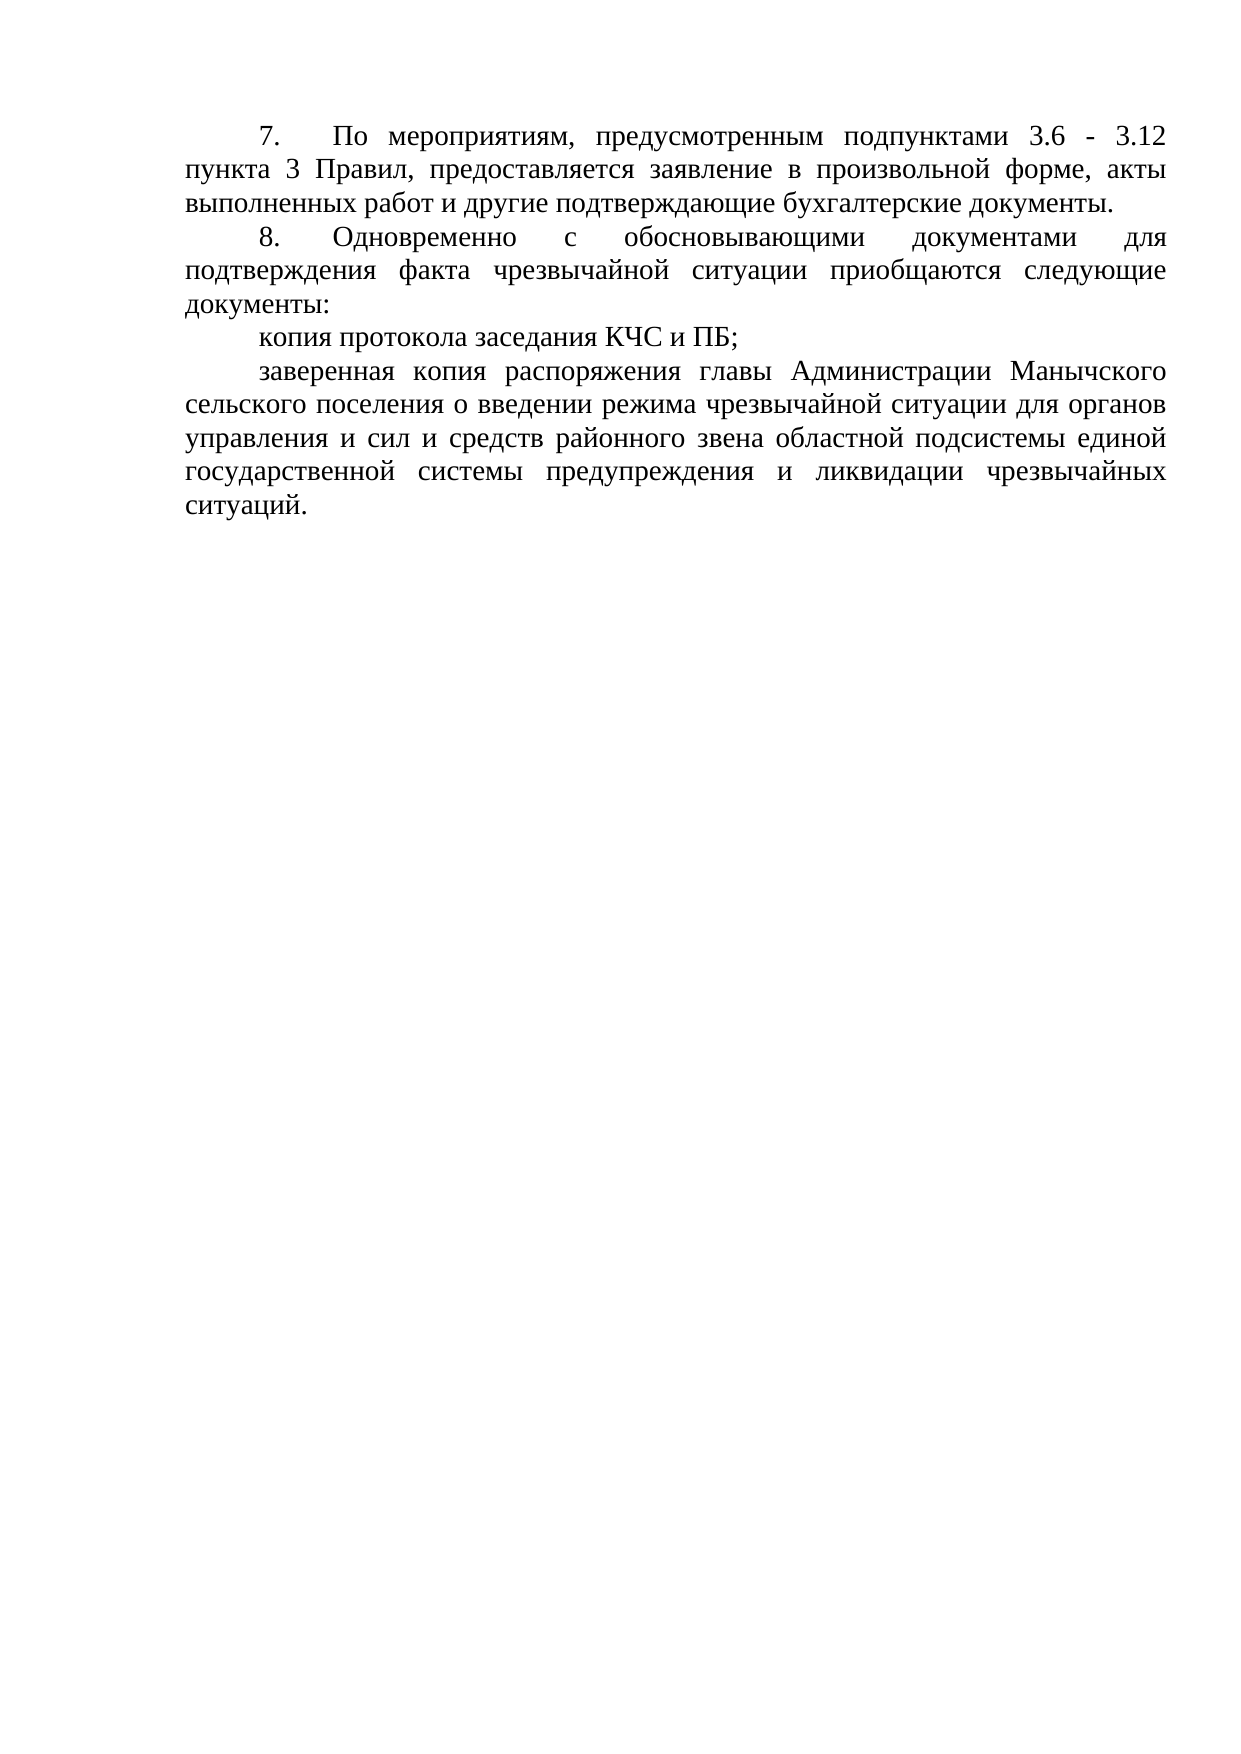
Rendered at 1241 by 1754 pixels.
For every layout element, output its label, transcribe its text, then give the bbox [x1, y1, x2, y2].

list По мероприятиям, предусмотренным подпунктами 3.6 - 3.12 пункта 3 Правил, предоставляется заявление в произвольной форме, акты выполненных работ и другие подтверждающие бухгалтерские документы. [185, 118, 1167, 219]
text заверенная копия распоряжения главы Администрации Манычского сельского поселения о введении режима чрезвычайной ситуации для органов управления и сил и средств районного звена областной подсистемы единой государственной системы предупреждения и ликвидации чрезвычайных ситуаций. [185, 353, 1167, 521]
text копия протокола заседания КЧС и ПБ; [185, 319, 1167, 353]
list Одновременно с обосновывающими документами для подтверждения факта чрезвычайной ситуации приобщаются следующие документы: [185, 219, 1167, 319]
